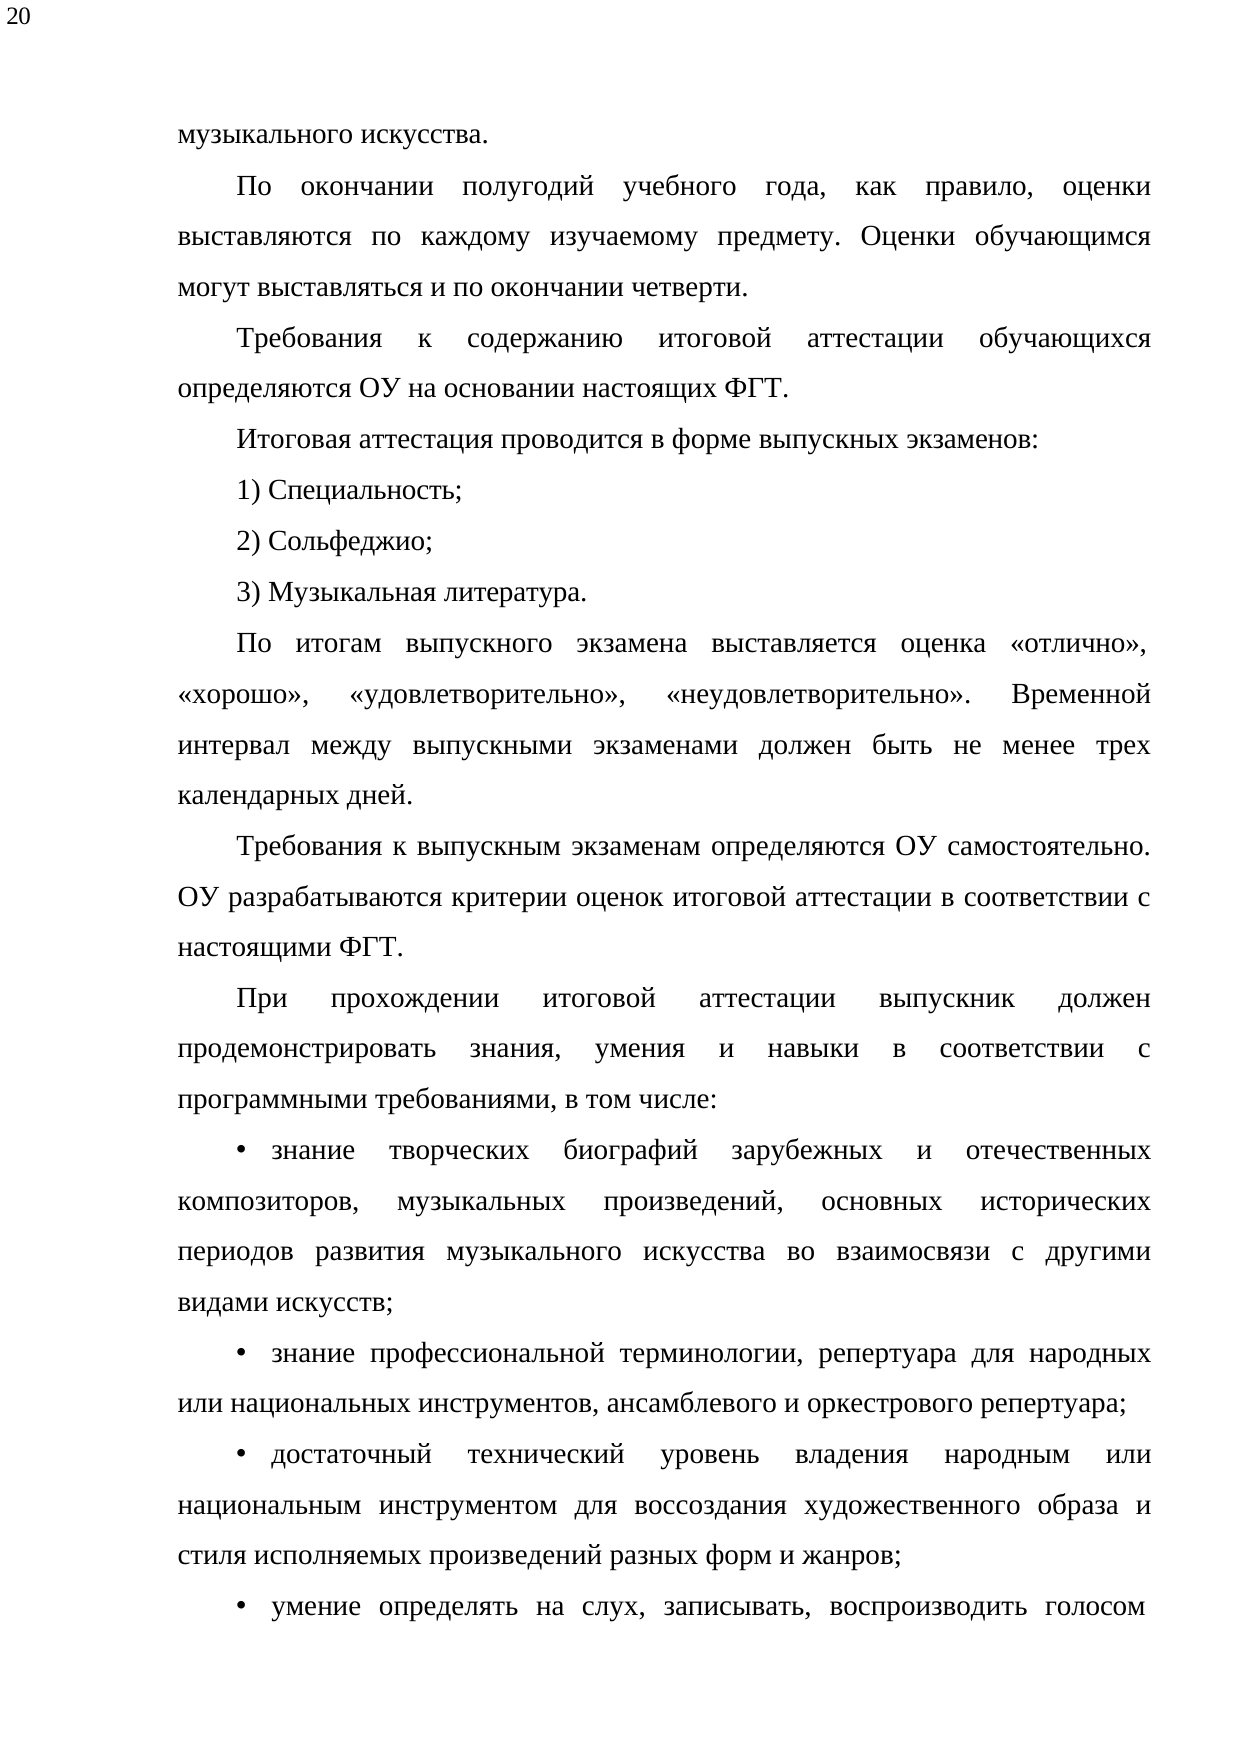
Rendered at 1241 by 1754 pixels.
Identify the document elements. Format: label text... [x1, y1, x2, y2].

list знание профессиональной терминологии, репертуара для народных или национальных инструментов, ансамблевого и оркестрового репертуара; [177, 1335, 1152, 1419]
text Требования к выпускным экзаменам определяются ОУ самостоятельно. ОУ разрабатываются критерии оценок итоговой аттестации в соответствии с настоящими ФГТ. [177, 828, 1152, 963]
list достаточный технический уровень владения народным или национальным инструментом для воссоздания художественного образа и стиля исполняемых произведений разных форм и жанров; [177, 1436, 1152, 1571]
list Сольфеджио; [236, 523, 1163, 557]
text По окончании полугодий учебного года, как правило, оценки выставляются по каждому изучаемому предмету. Оценки обучающимся могут выставляться и по окончании четверти. [177, 168, 1152, 303]
list знание творческих биографий зарубежных и отечественных композиторов, музыкальных произведений, основных исторических периодов развития музыкального искусства во взаимосвязи с другими видами искусств; [177, 1132, 1152, 1317]
text музыкального искусства. [177, 117, 1163, 150]
text При прохождении итоговой аттестации выпускник должен продемонстрировать знания, умения и навыки в соответствии с программными требованиями, в том числе: [177, 980, 1151, 1115]
text Требования к содержанию итоговой аттестации обучающихся определяются ОУ на основании настоящих ФГТ. [177, 320, 1152, 404]
text По итогам выпускного экзамена выставляется оценка «отлично», [236, 625, 1163, 659]
list Музыкальная литература. [236, 574, 1163, 608]
list умение определять на слух, записывать, воспроизводить голосом [236, 1588, 1163, 1622]
list Специальность; [236, 472, 1163, 506]
text Итоговая аттестация проводится в форме выпускных экзаменов: [236, 421, 1163, 454]
text «хорошо», «удовлетворительно», «неудовлетворительно». Временной интервал между выпускными экзаменами должен быть не менее трех календарных дней. [177, 676, 1152, 811]
